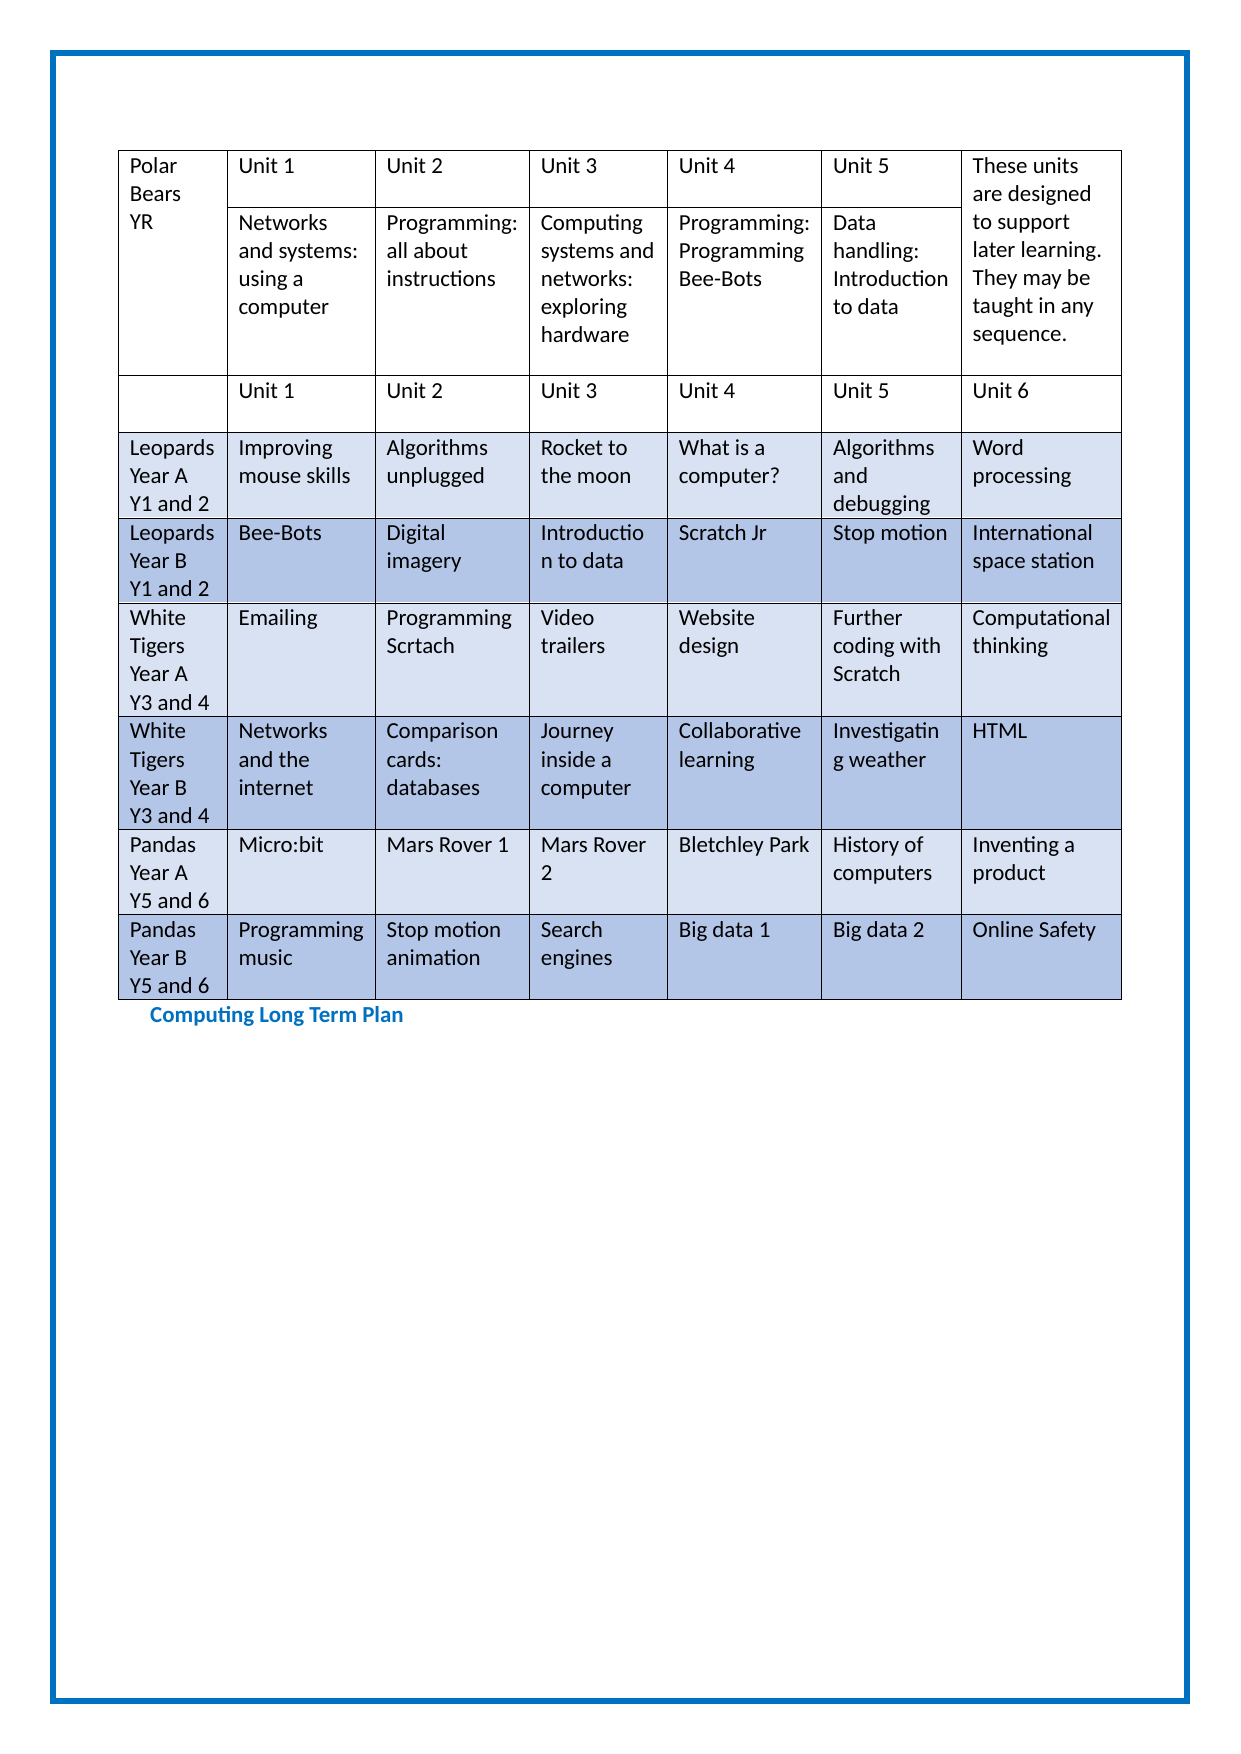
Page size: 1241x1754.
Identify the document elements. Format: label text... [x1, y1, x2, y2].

table_cell Stop motion [822, 519, 961, 602]
table_cell Bee-Bots [228, 519, 375, 602]
table_cell Pandas Year B Y5 and 6 [119, 915, 227, 999]
table_cell Improving mouse skills [228, 433, 375, 517]
table_cell Inventing a product [962, 830, 1121, 914]
table_cell Comparison cards: databases [376, 717, 529, 829]
table_cell Unit 5 [822, 376, 961, 432]
table_cell Algorithms unplugged [376, 433, 529, 517]
table_cell Stop motion animation [376, 915, 529, 999]
table_header Unit 5 [822, 151, 961, 207]
table_cell Bletchley Park [668, 830, 821, 914]
table_cell Leopards Year B Y1 and 2 [119, 519, 227, 602]
table_cell Investigating weather [822, 717, 961, 829]
table_header Unit 4 [668, 151, 821, 207]
table_cell Unit 1 [228, 376, 375, 432]
table_cell Rocket to the moon [530, 433, 667, 517]
table_cell Mars Rover 1 [376, 830, 529, 914]
table_cell Programming Scrtach [376, 604, 529, 716]
table_cell History of computers [822, 830, 961, 914]
table_cell Computational thinking [962, 604, 1121, 716]
table_cell Unit 4 [668, 376, 821, 432]
table_cell Further coding with Scratch [822, 604, 961, 716]
table_cell Journey inside a computer [530, 717, 667, 829]
table_header Unit 1 [228, 151, 375, 207]
table_cell Emailing [228, 604, 375, 716]
table_cell Programming: Programming Bee-Bots [668, 208, 821, 375]
table_cell Computing systems and networks: exploring hardware [530, 208, 667, 375]
table_cell Pandas Year A Y5 and 6 [119, 830, 227, 914]
table_cell Mars Rover 2 [530, 830, 667, 914]
table_cell Search engines [530, 915, 667, 999]
table_cell Micro:bit [228, 830, 375, 914]
table_cell Digital imagery [376, 519, 529, 602]
table_header These units are designed to support later learning. They may be taught in any sequence. [962, 151, 1121, 375]
table_cell Introduction to data [530, 519, 667, 602]
table_cell Scratch Jr [668, 519, 821, 602]
table_cell [119, 376, 227, 432]
table_cell Collaborative learning [668, 717, 821, 829]
table_cell White Tigers Year A Y3 and 4 [119, 604, 227, 716]
table_cell Data handling: Introduction to data [822, 208, 961, 375]
table_cell Video trailers [530, 604, 667, 716]
table_cell Leopards Year A Y1 and 2 [119, 433, 227, 517]
table_cell What is a computer? [668, 433, 821, 517]
table_header Polar Bears YR [119, 151, 227, 375]
table_cell Programming music [228, 915, 375, 999]
table_cell Big data 1 [668, 915, 821, 999]
table_cell Programming: all about instructions [376, 208, 529, 375]
table_cell International space station [962, 519, 1121, 602]
table_cell Word processing [962, 433, 1121, 517]
table_cell Networks and the internet [228, 717, 375, 829]
table_cell Website design [668, 604, 821, 716]
table_cell Unit 2 [376, 376, 529, 432]
table_cell Algorithms and debugging [822, 433, 961, 517]
text Computing Long Term Plan [150, 1000, 1090, 1028]
table_cell White Tigers Year B Y3 and 4 [119, 717, 227, 829]
table_cell Networks and systems: using a computer [228, 208, 375, 375]
table_cell Big data 2 [822, 915, 961, 999]
table_cell HTML [962, 717, 1121, 829]
table_header Unit 3 [530, 151, 667, 207]
table_cell Online Safety [962, 915, 1121, 999]
table_cell Unit 3 [530, 376, 667, 432]
table_cell Unit 6 [962, 376, 1121, 432]
table_header Unit 2 [376, 151, 529, 207]
